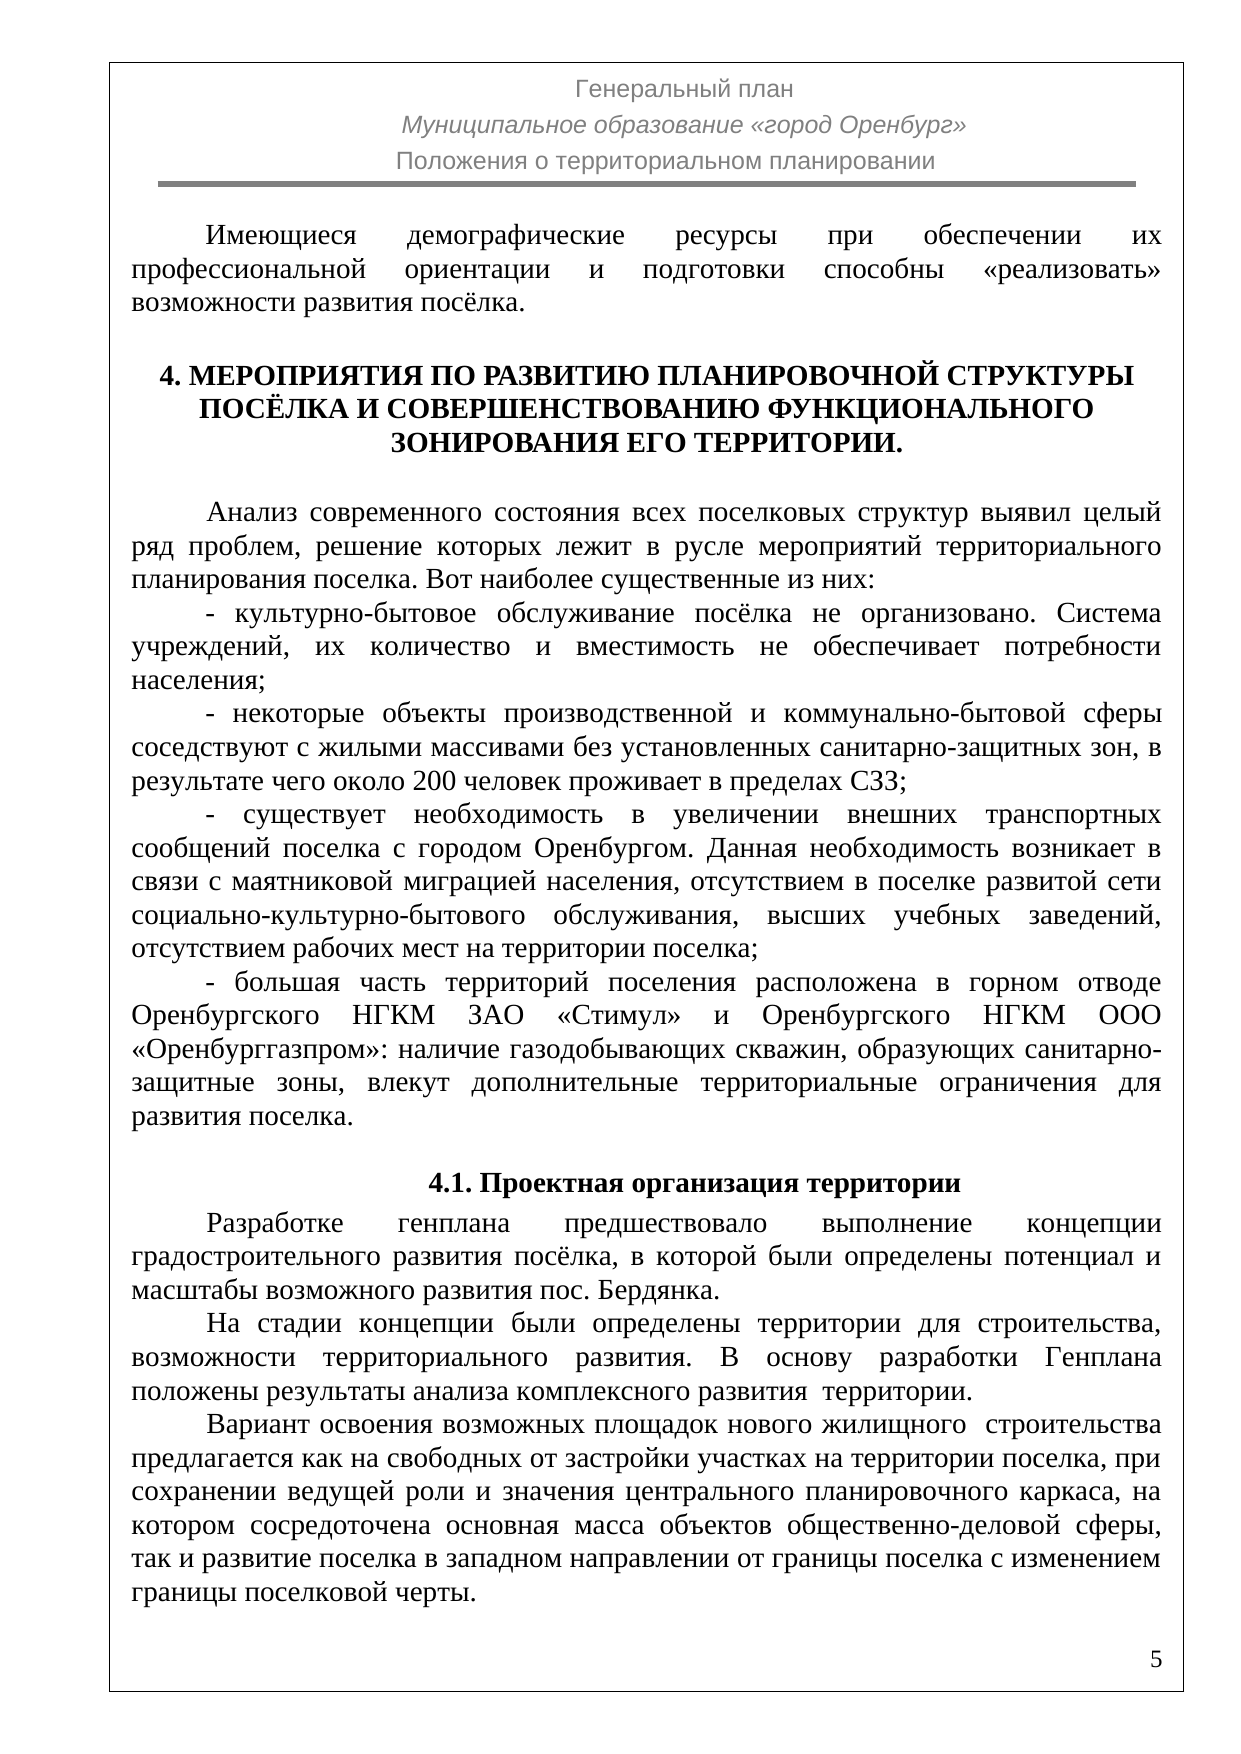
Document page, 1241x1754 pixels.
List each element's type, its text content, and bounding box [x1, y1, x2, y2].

text Анализ современного состояния всех поселковых структур выявил целый ряд проблем, решение которых лежит в русле мероприятий территориального планирования поселка. Вот наиболее существенные из них: [131, 494, 1162, 595]
text - существует необходимость в увеличении внешних транспортных сообщений поселка с городом Оренбургом. Данная необходимость возникает в связи с маятниковой миграцией населения, отсутствием в поселке развитой сети социально-культурно-бытового обслуживания, высших учебных заведений, отсутствием рабочих мест на территории поселка; [131, 796, 1162, 964]
text Вариант освоения возможных площадок нового жилищного строительства предлагается как на свободных от застройки участках на территории поселка, при сохранении ведущей роли и значения центрального планировочного каркаса, на котором сосредоточена основная масса объектов общественно-деловой сферы, так и развитие поселка в западном направлении от границы поселка с изменением границы поселковой черты. [131, 1406, 1162, 1607]
text Разработке генплана предшествовало выполнение концепции градостроительного развития посёлка, в которой были определены потенциал и масштабы возможного развития пос. Бердянка. [131, 1205, 1162, 1306]
text Имеющиеся демографические ресурсы при обеспечении их профессиональной ориентации и подготовки способны «реализовать» возможности развития посёлка. [131, 217, 1162, 318]
subtitle 4. МЕРОПРИЯТИЯ ПО РАЗВИТИЮ ПЛАНИРОВОЧНОЙ СТРУКТУРЫ ПОСЁЛКА И СОВЕРШЕНСТВОВАНИЮ ФУНКЦИОНАЛЬНОГО ЗОНИРОВАНИЯ ЕГО ТЕРРИТОРИИ. [131, 358, 1162, 458]
text - некоторые объекты производственной и коммунально-бытовой сферы соседствуют с жилыми массивами без установленных санитарно-защитных зон, в результате чего около 200 человек проживает в пределах СЗЗ; [131, 696, 1162, 796]
text - большая часть территорий поселения расположена в горном отводе Оренбургского НГКМ ЗАО «Стимул» и Оренбургского НГКМ ООО «Оренбурггазпром»: наличие газодобывающих скважин, образующих санитарно-защитные зоны, влекут дополнительные территориальные ограничения для развития поселка. [131, 964, 1162, 1132]
text - культурно-бытовое обслуживание посёлка не организовано. Система учреждений, их количество и вместимость не обеспечивает потребности населения; [131, 595, 1162, 696]
subtitle 4.1. Проектная организация территории [152, 1165, 1162, 1199]
text На стадии концепции были определены территории для строительства, возможности территориального развития. В основу разработки Генплана положены результаты анализа комплексного развития территории. [131, 1306, 1162, 1406]
